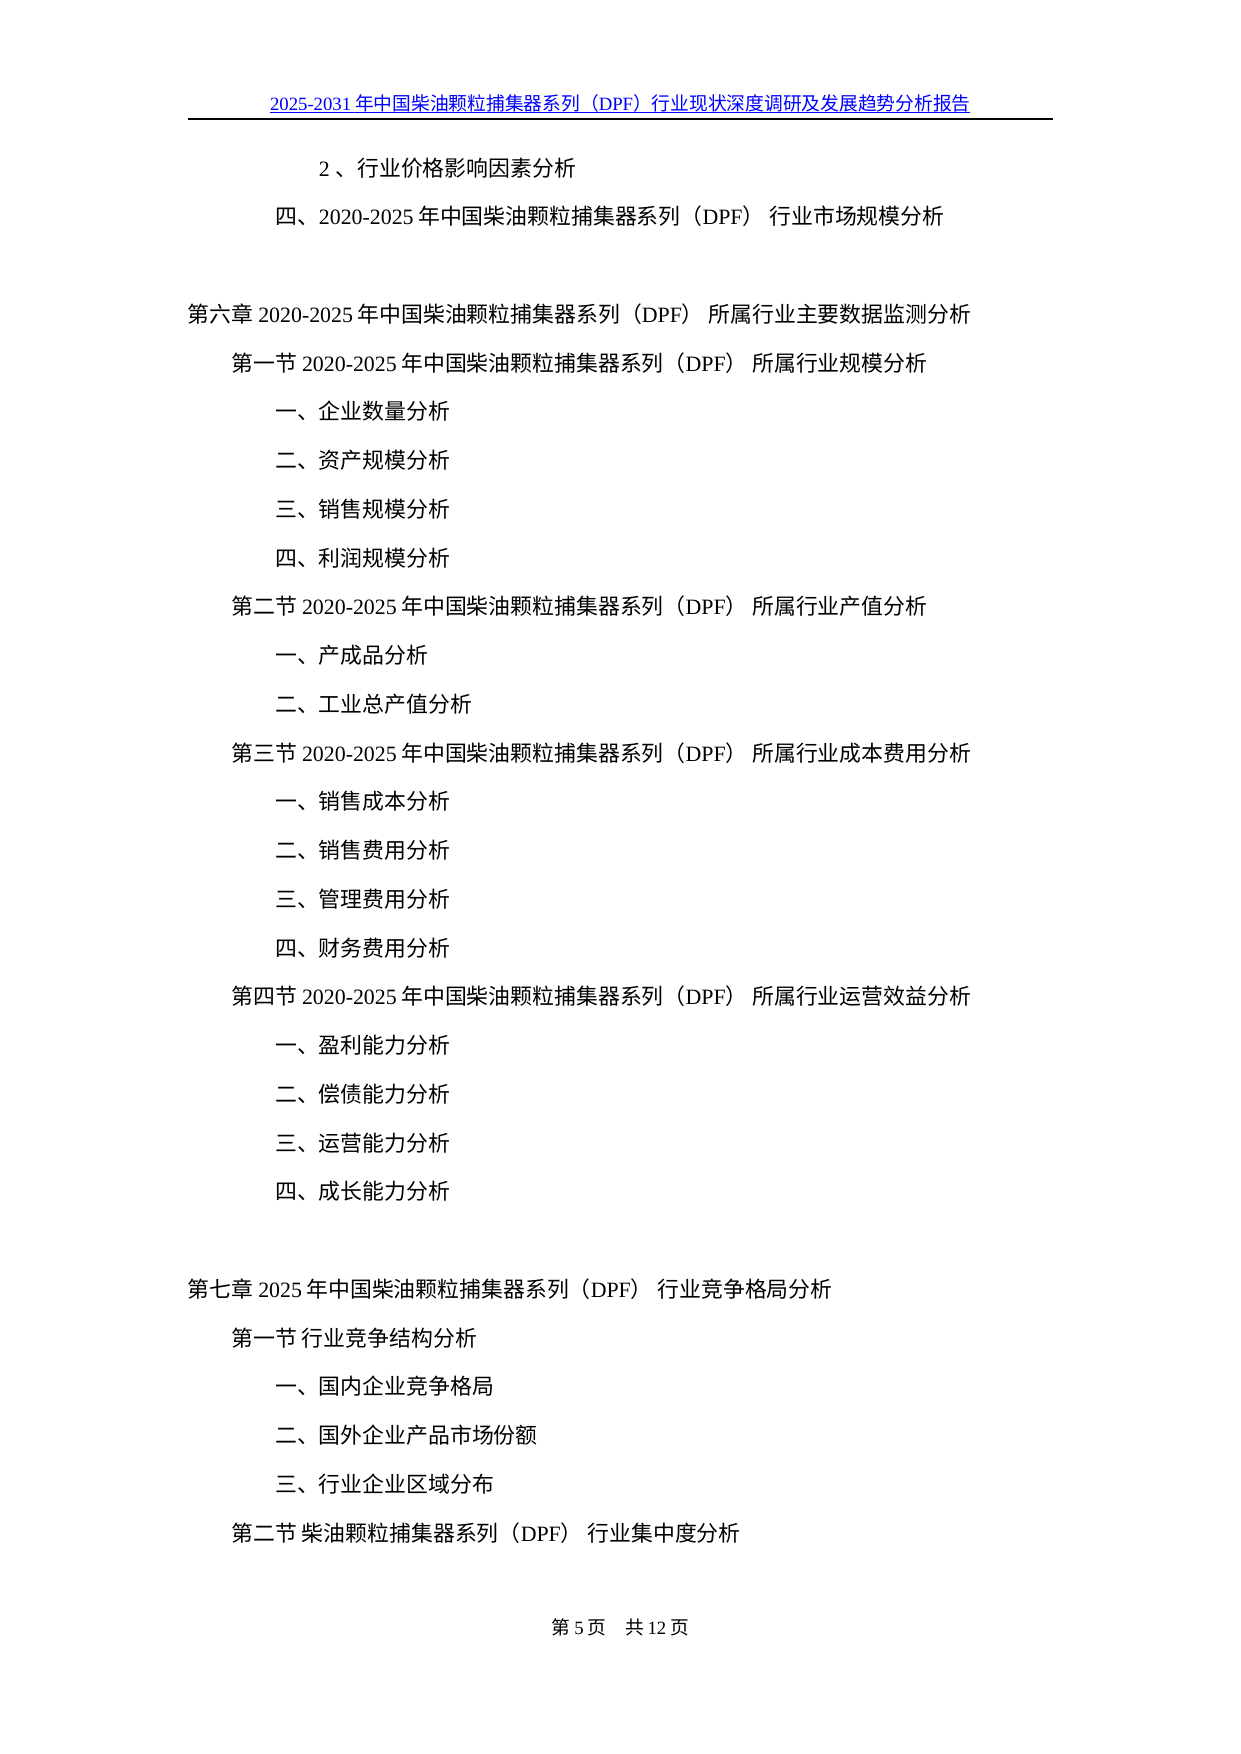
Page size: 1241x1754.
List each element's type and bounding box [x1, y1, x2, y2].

text [187, 150, 1053, 1548]
